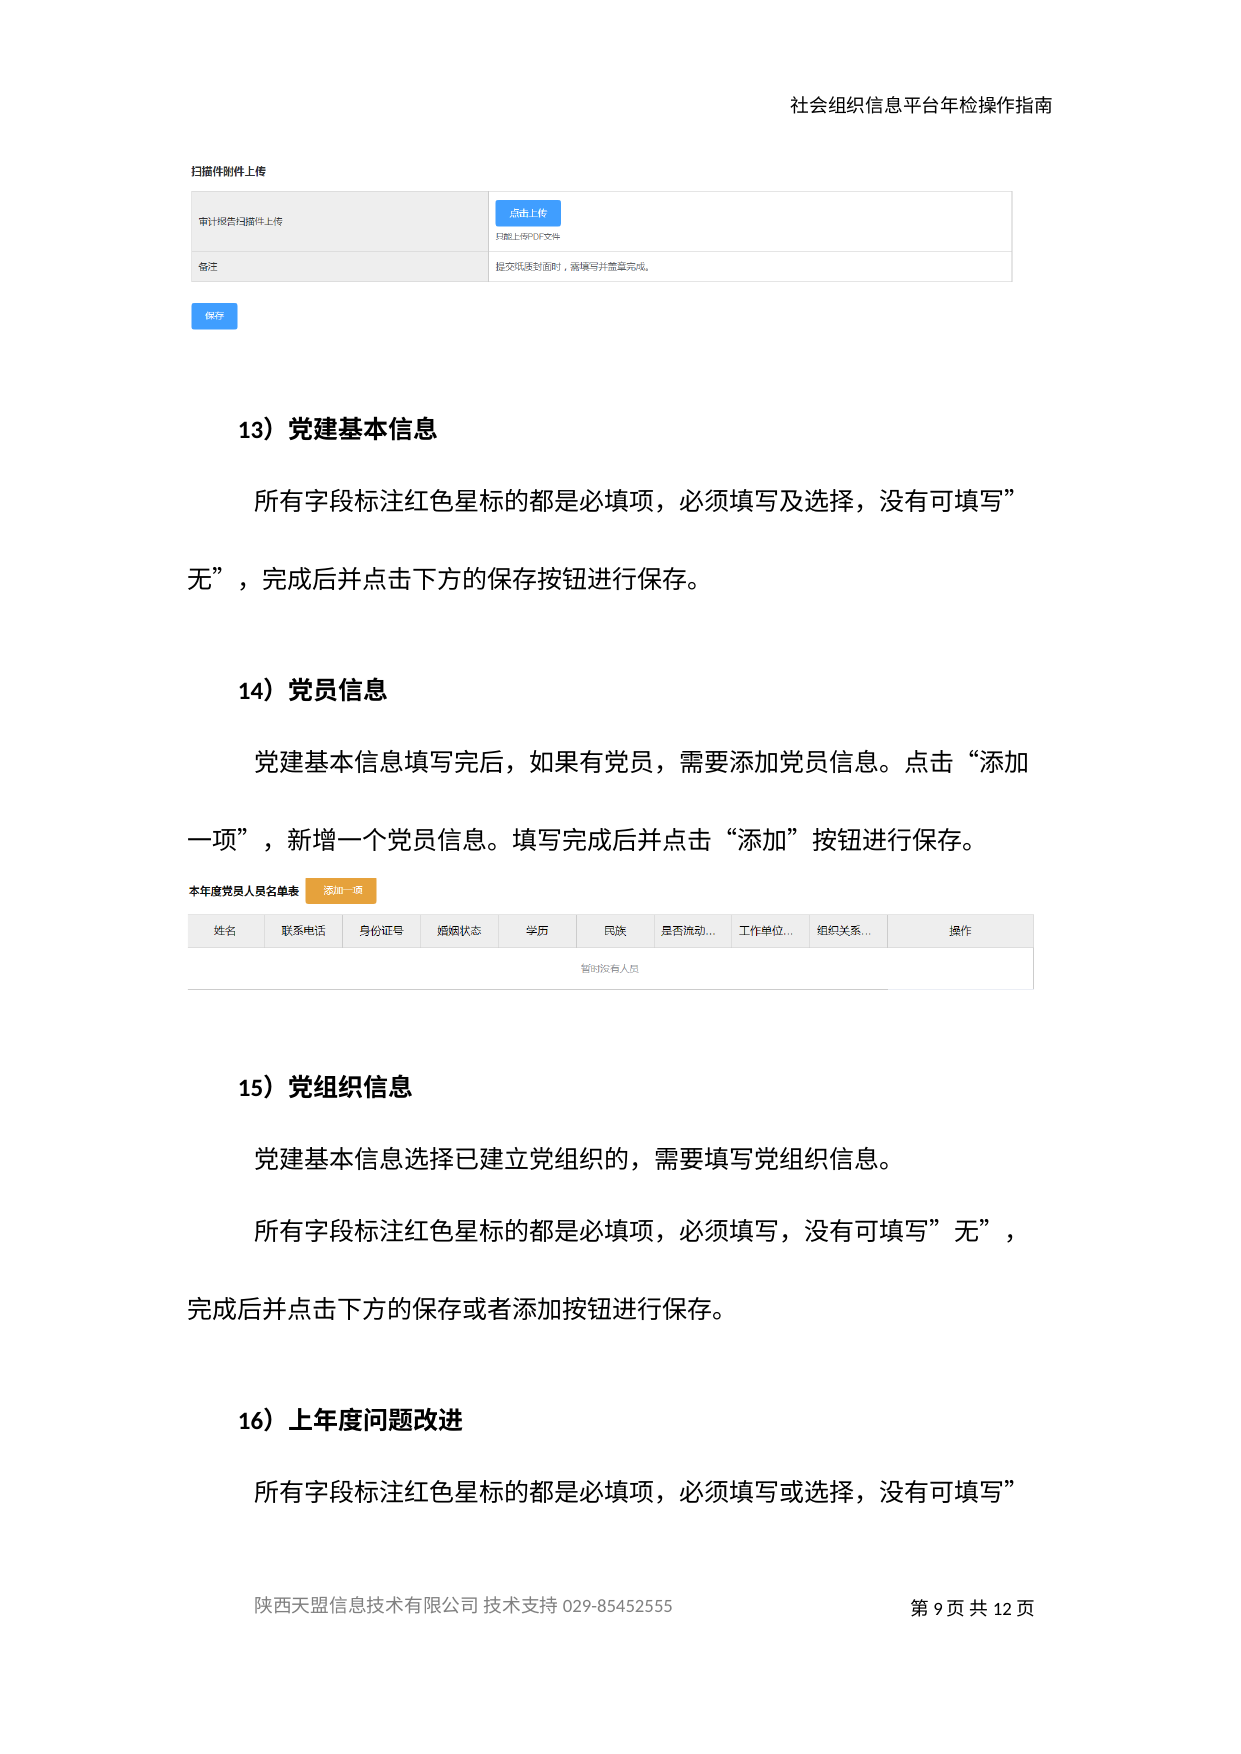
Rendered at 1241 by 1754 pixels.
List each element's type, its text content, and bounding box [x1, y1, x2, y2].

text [187, 1458, 1053, 1523]
text 所有字段标注红色星标的都是必填项，必须填写及选择，没有可填写”无”，完成后并点击下方的保存按钮进行保存。 [187, 467, 1053, 610]
list 党建基本信息 [187, 395, 1053, 460]
list 上年度问题改进 [187, 1386, 1053, 1451]
picture [187, 878, 1035, 992]
text 党建基本信息填写完后，如果有党员，需要添加党员信息。点击“添加一项”，新增一个党员信息。填写完成后并点击“添加”按钮进行保存。 [187, 728, 1053, 871]
picture [187, 155, 1014, 330]
list 党组织信息 [187, 1053, 1053, 1118]
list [187, 155, 1053, 350]
list 党员信息 [187, 656, 1053, 721]
text 党建基本信息选择已建立党组织的，需要填写党组织信息。 [187, 1125, 1053, 1190]
text 所有字段标注红色星标的都是必填项，必须填写，没有可填写”无”，完成后并点击下方的保存或者添加按钮进行保存。 [187, 1197, 1053, 1340]
